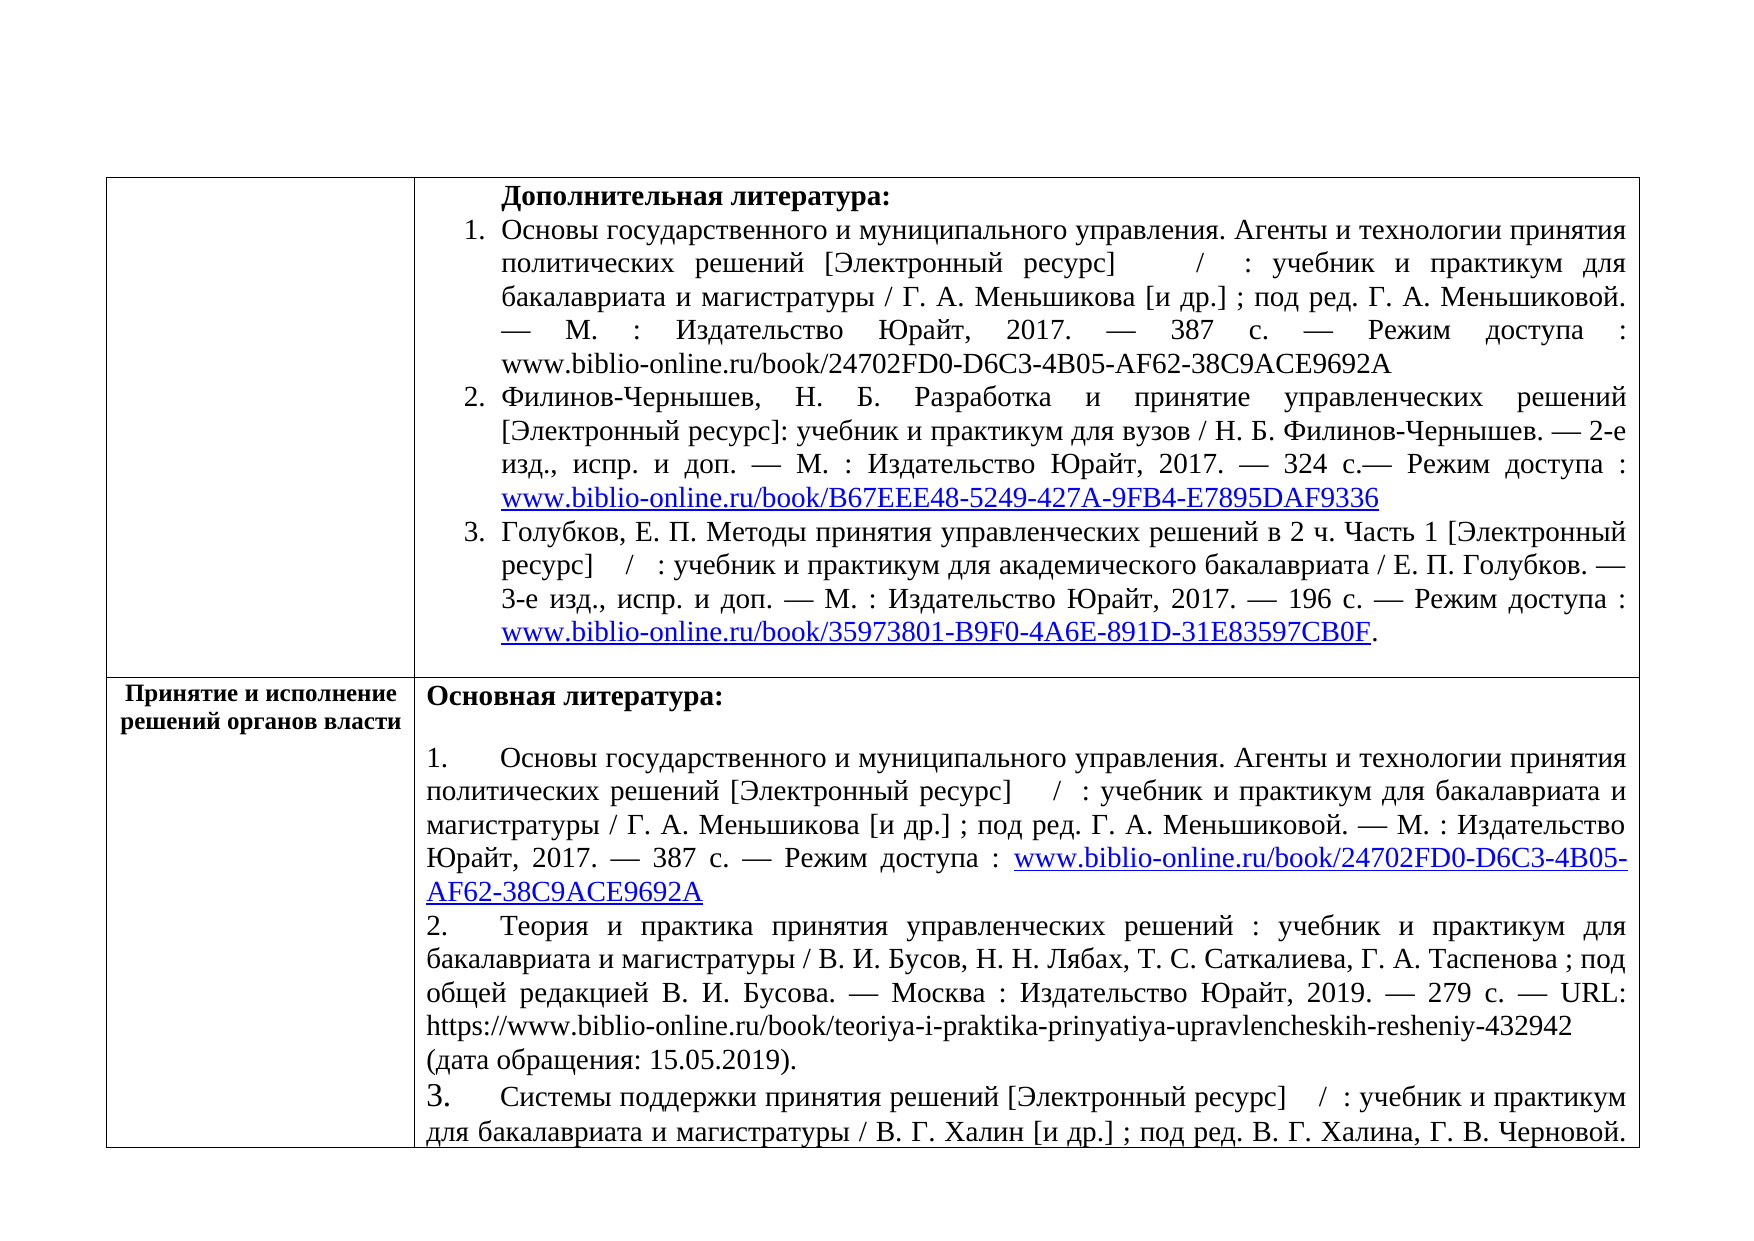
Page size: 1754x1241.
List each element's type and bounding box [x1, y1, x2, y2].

table_cell [107, 678, 414, 1147]
table_cell [415, 178, 1639, 677]
table_cell [415, 678, 1639, 1147]
table_cell [107, 178, 414, 677]
